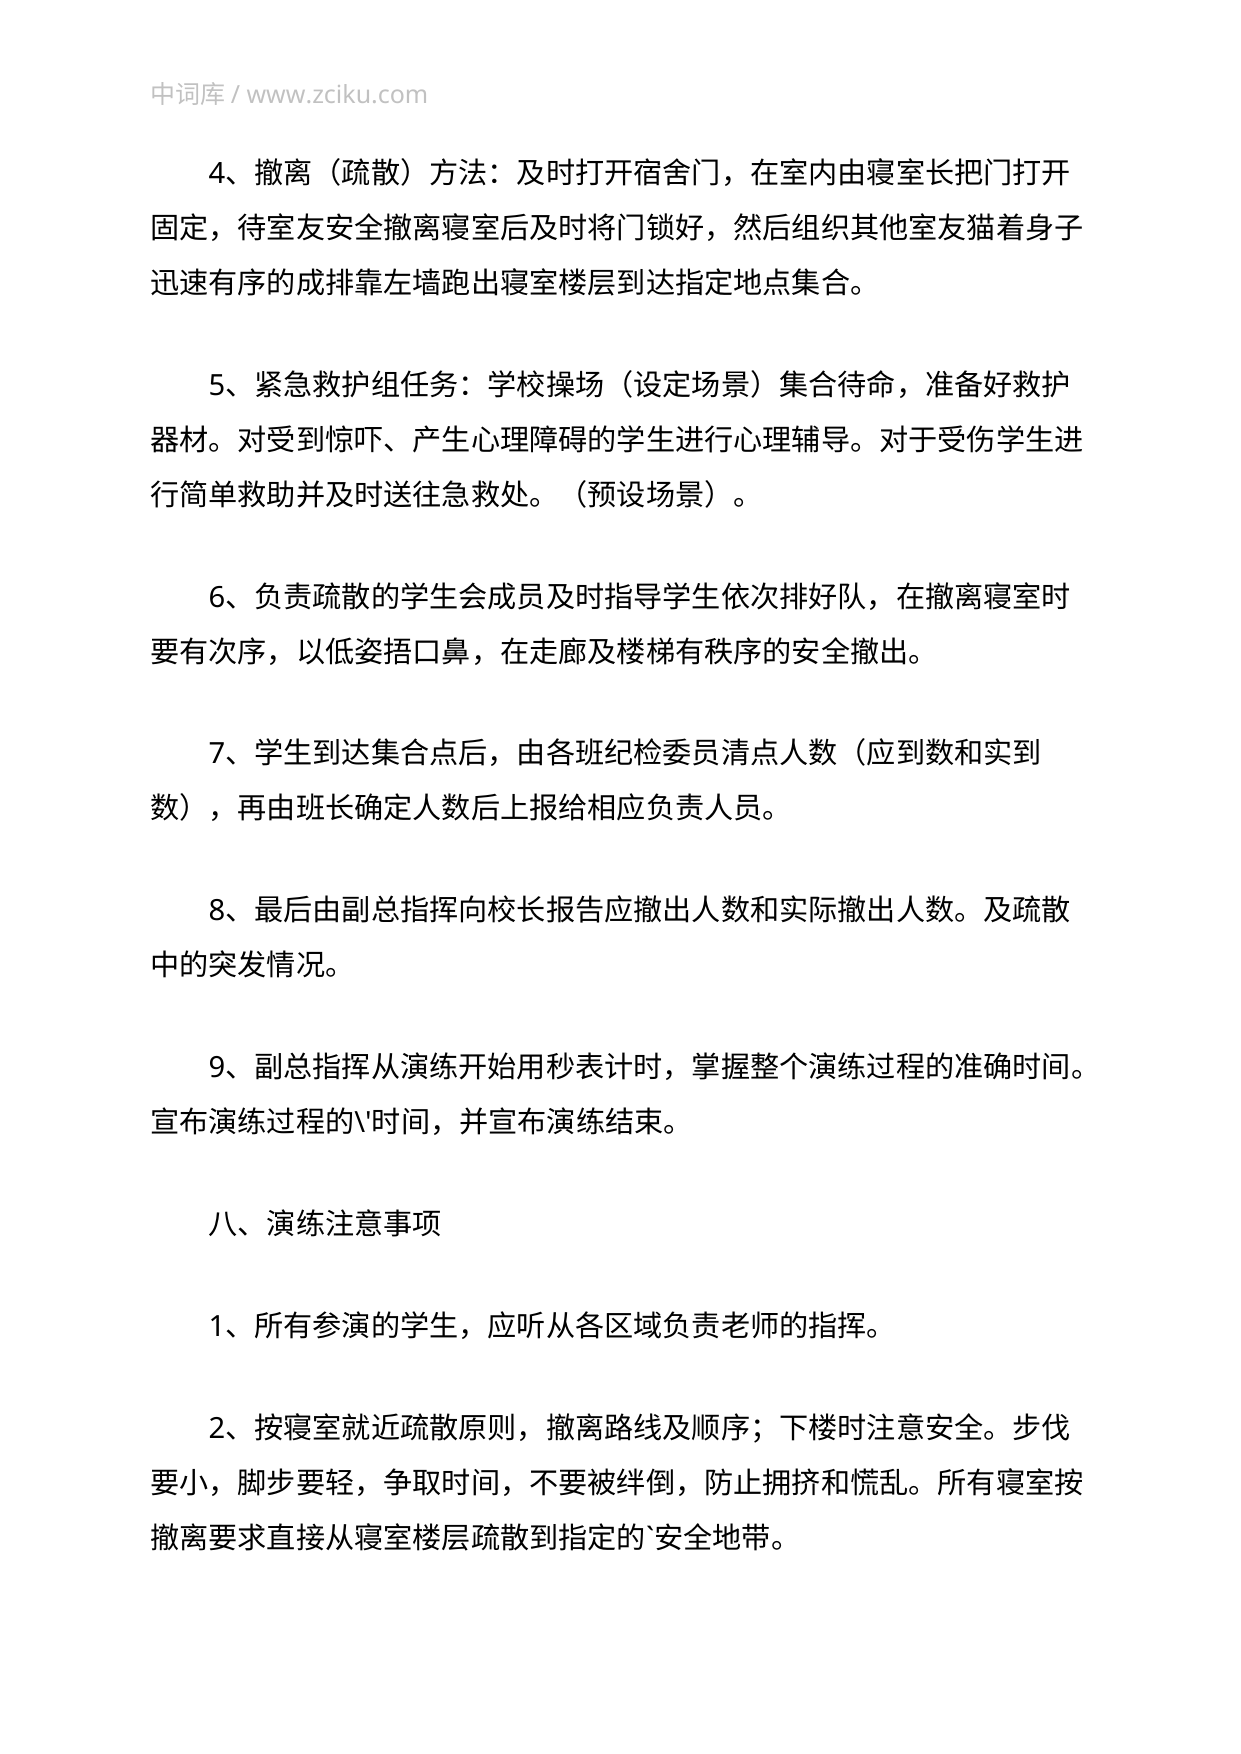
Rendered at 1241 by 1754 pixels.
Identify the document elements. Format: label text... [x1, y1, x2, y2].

text 2、按寝室就近疏散原则，撤离路线及顺序；下楼时注意安全。步伐要小，脚步要轻，争取时间，不要被绊倒，防止拥挤和慌乱。所有寝室按撤离要求直接从寝室楼层疏散到指定的`安全地带。 [150, 1404, 1090, 1557]
text 八、演练注意事项 [150, 1201, 1090, 1243]
text 9、副总指挥从演练开始用秒表计时，掌握整个演练过程的准确时间。宣布演练过程的\'时间，并宣布演练结束。 [150, 1044, 1090, 1141]
text 6、负责疏散的学生会成员及时指导学生依次排好队，在撤离寝室时要有次序，以低姿捂口鼻，在走廊及楼梯有秩序的安全撤出。 [150, 573, 1090, 671]
text 1、所有参演的学生，应听从各区域负责老师的指挥。 [150, 1302, 1090, 1345]
text 7、学生到达集合点后，由各班纪检委员清点人数（应到数和实到数），再由班长确定人数后上报给相应负责人员。 [150, 730, 1090, 827]
text 4、撤离（疏散）方法：及时打开宿舍门，在室内由寝室长把门打开固定，待室友安全撤离寝室后及时将门锁好，然后组织其他室友猫着身子迅速有序的成排靠左墙跑出寝室楼层到达指定地点集合。 [150, 150, 1090, 302]
text 5、紧急救护组任务：学校操场（设定场景）集合待命，准备好救护器材。对受到惊吓、产生心理障碍的学生进行心理辅导。对于受伤学生进行简单救助并及时送往急救处。（预设场景）。 [150, 362, 1090, 514]
text 8、最后由副总指挥向校长报告应撤出人数和实际撤出人数。及疏散中的突发情况。 [150, 887, 1090, 984]
